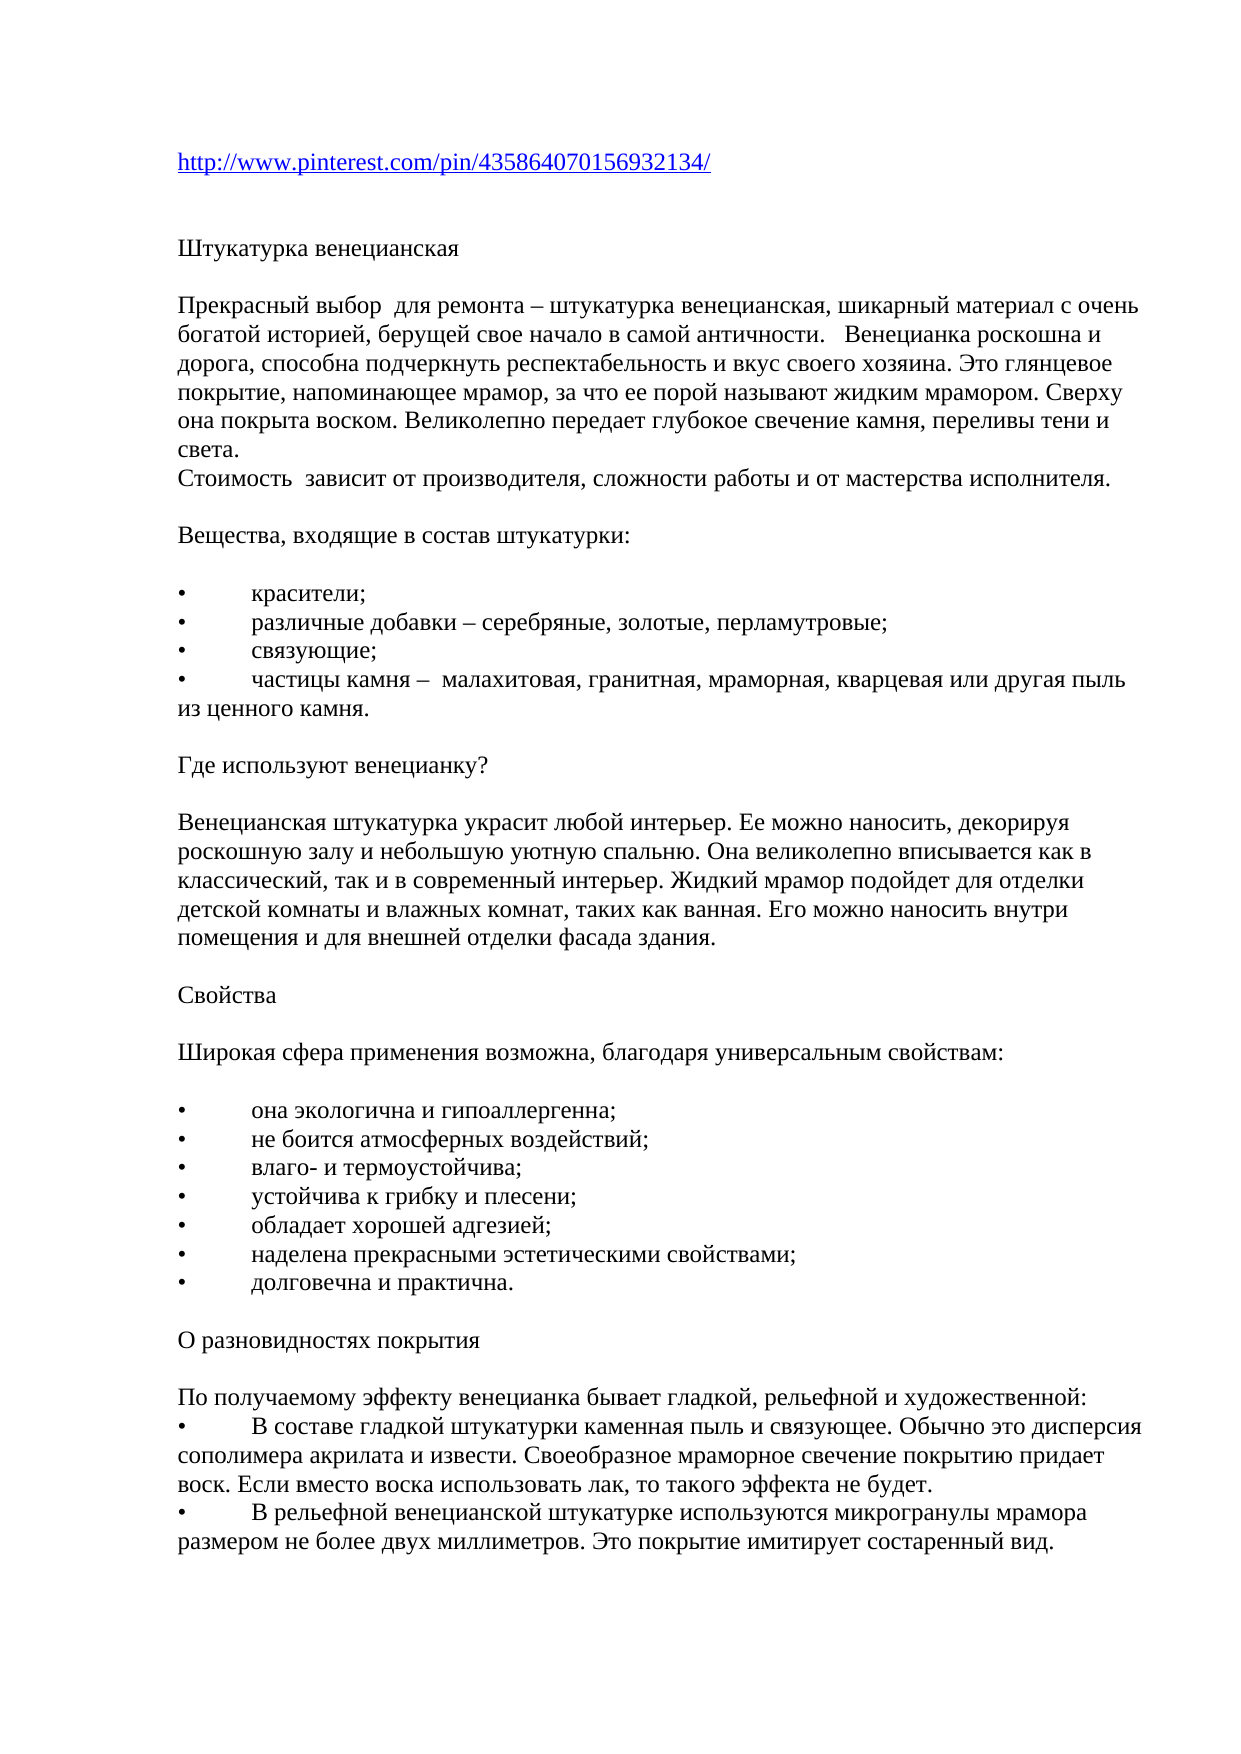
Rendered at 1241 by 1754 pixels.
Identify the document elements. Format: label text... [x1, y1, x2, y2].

text • устойчива к грибку и плесени; [177, 1181, 1152, 1210]
text • частицы камня – малахитовая, гранитная, мраморная, кварцевая или другая пыль из ценного камня. [177, 664, 1152, 722]
text • В рельефной венецианской штукатурке используются микрогранулы мрамора размером не более двух миллиметров. Это покрытие имитирует состаренный вид. [177, 1497, 1152, 1555]
text Венецианская штукатурка украсит любой интерьер. Ее можно наносить, декорируя роскошную залу и небольшую уютную спальню. Она великолепно вписывается как в классический, так и в современный интерьер. Жидкий мрамор подойдет для отделки детской комнаты и влажных комнат, таких как ванная. Его можно наносить внутри помещения и для внешней отделки фасада здания. [177, 807, 1152, 951]
text • обладает хорошей адгезией; [177, 1210, 1152, 1239]
text • наделена прекрасными эстетическими свойствами; [177, 1239, 1152, 1267]
text Где используют венецианку? [177, 750, 1152, 779]
text • связующие; [177, 636, 1152, 664]
text Вещества, входящие в состав штукатурки: [177, 521, 1152, 549]
text Прекрасный выбор для ремонта – штукатурка венецианская, шикарный материал с очень богатой историей, берущей свое начало в самой античности. Венецианка роскошна и дорога, способна подчеркнуть респектабельность и вкус своего хозяина. Это глянцевое покрытие, напоминающее мрамор, за что ее порой называют жидким мрамором. Сверху она покрыта воском. Великолепно передает глубокое свечение камня, переливы тени и света. [177, 291, 1152, 463]
text Штукатурка венецианская [177, 233, 1152, 262]
text • долговечна и практична. [177, 1267, 1152, 1296]
text • различные добавки – серебряные, золотые, перламутровые; [177, 607, 1152, 636]
text • она экологична и гипоаллергенна; [177, 1095, 1152, 1124]
text По получаемому эффекту венецианка бывает гладкой, рельефной и художественной: [177, 1382, 1152, 1411]
text О разновидностях покрытия [177, 1325, 1152, 1354]
text Свойства [177, 980, 1152, 1009]
text • влаго- и термоустойчива; [177, 1152, 1152, 1181]
text http://www.pinterest.com/pin/435864070156932134/ [177, 147, 1152, 176]
text Стоимость зависит от производителя, сложности работы и от мастерства исполнителя. [177, 463, 1152, 492]
text Широкая сфера применения возможна, благодаря универсальным свойствам: [177, 1037, 1152, 1066]
text • не боится атмосферных воздействий; [177, 1124, 1152, 1152]
text • В составе гладкой штукатурки каменная пыль и связующее. Обычно это дисперсия сополимера акрилата и извести. Своеобразное мраморное свечение покрытию придает воск. Если вместо воска использовать лак, то такого эффекта не будет. [177, 1411, 1152, 1497]
text • красители; [177, 578, 1152, 607]
